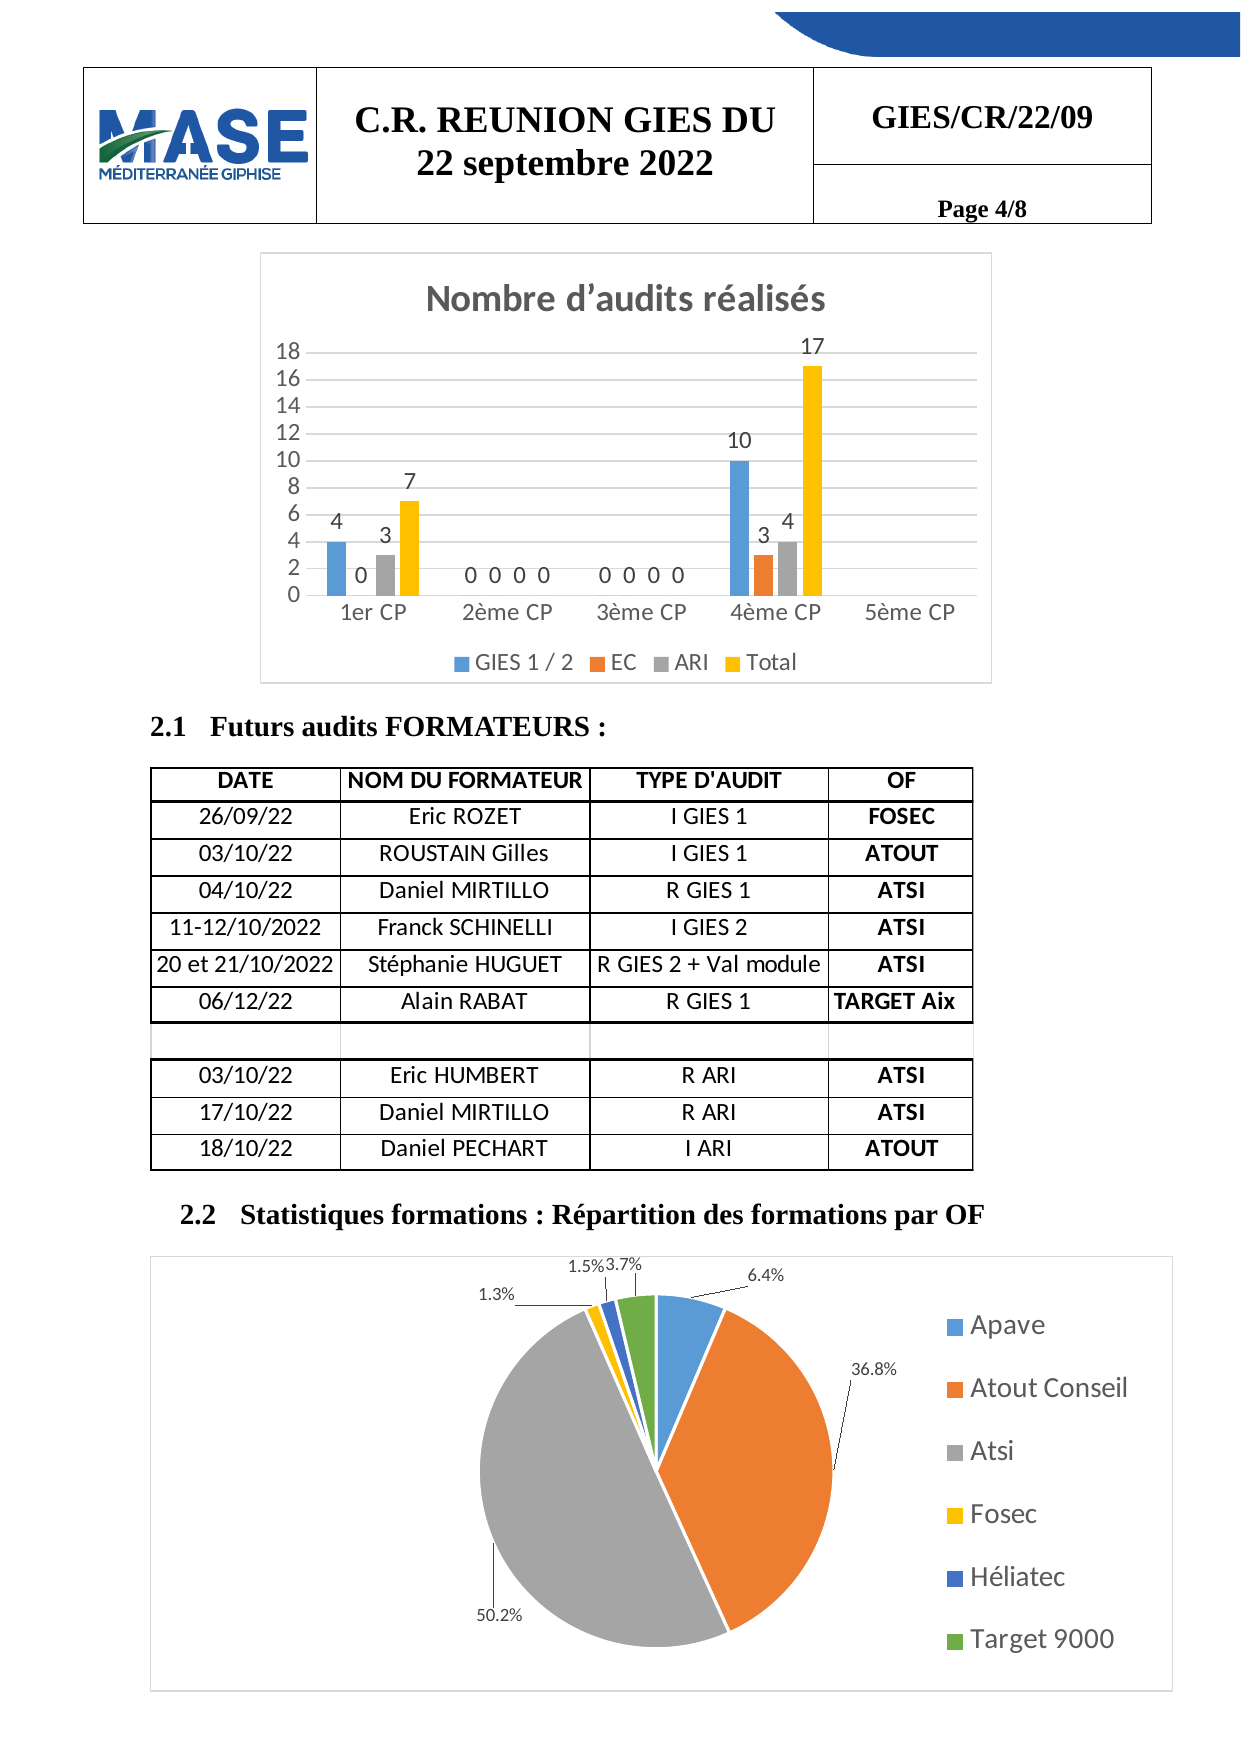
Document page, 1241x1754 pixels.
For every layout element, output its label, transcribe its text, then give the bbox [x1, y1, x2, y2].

picture [747, 12, 1241, 59]
subtitle Statistiques formations : Répartition des formations par OF [179, 1197, 1152, 1231]
picture [98, 108, 309, 181]
subtitle Futurs audits FORMATEURS : [150, 709, 1152, 742]
